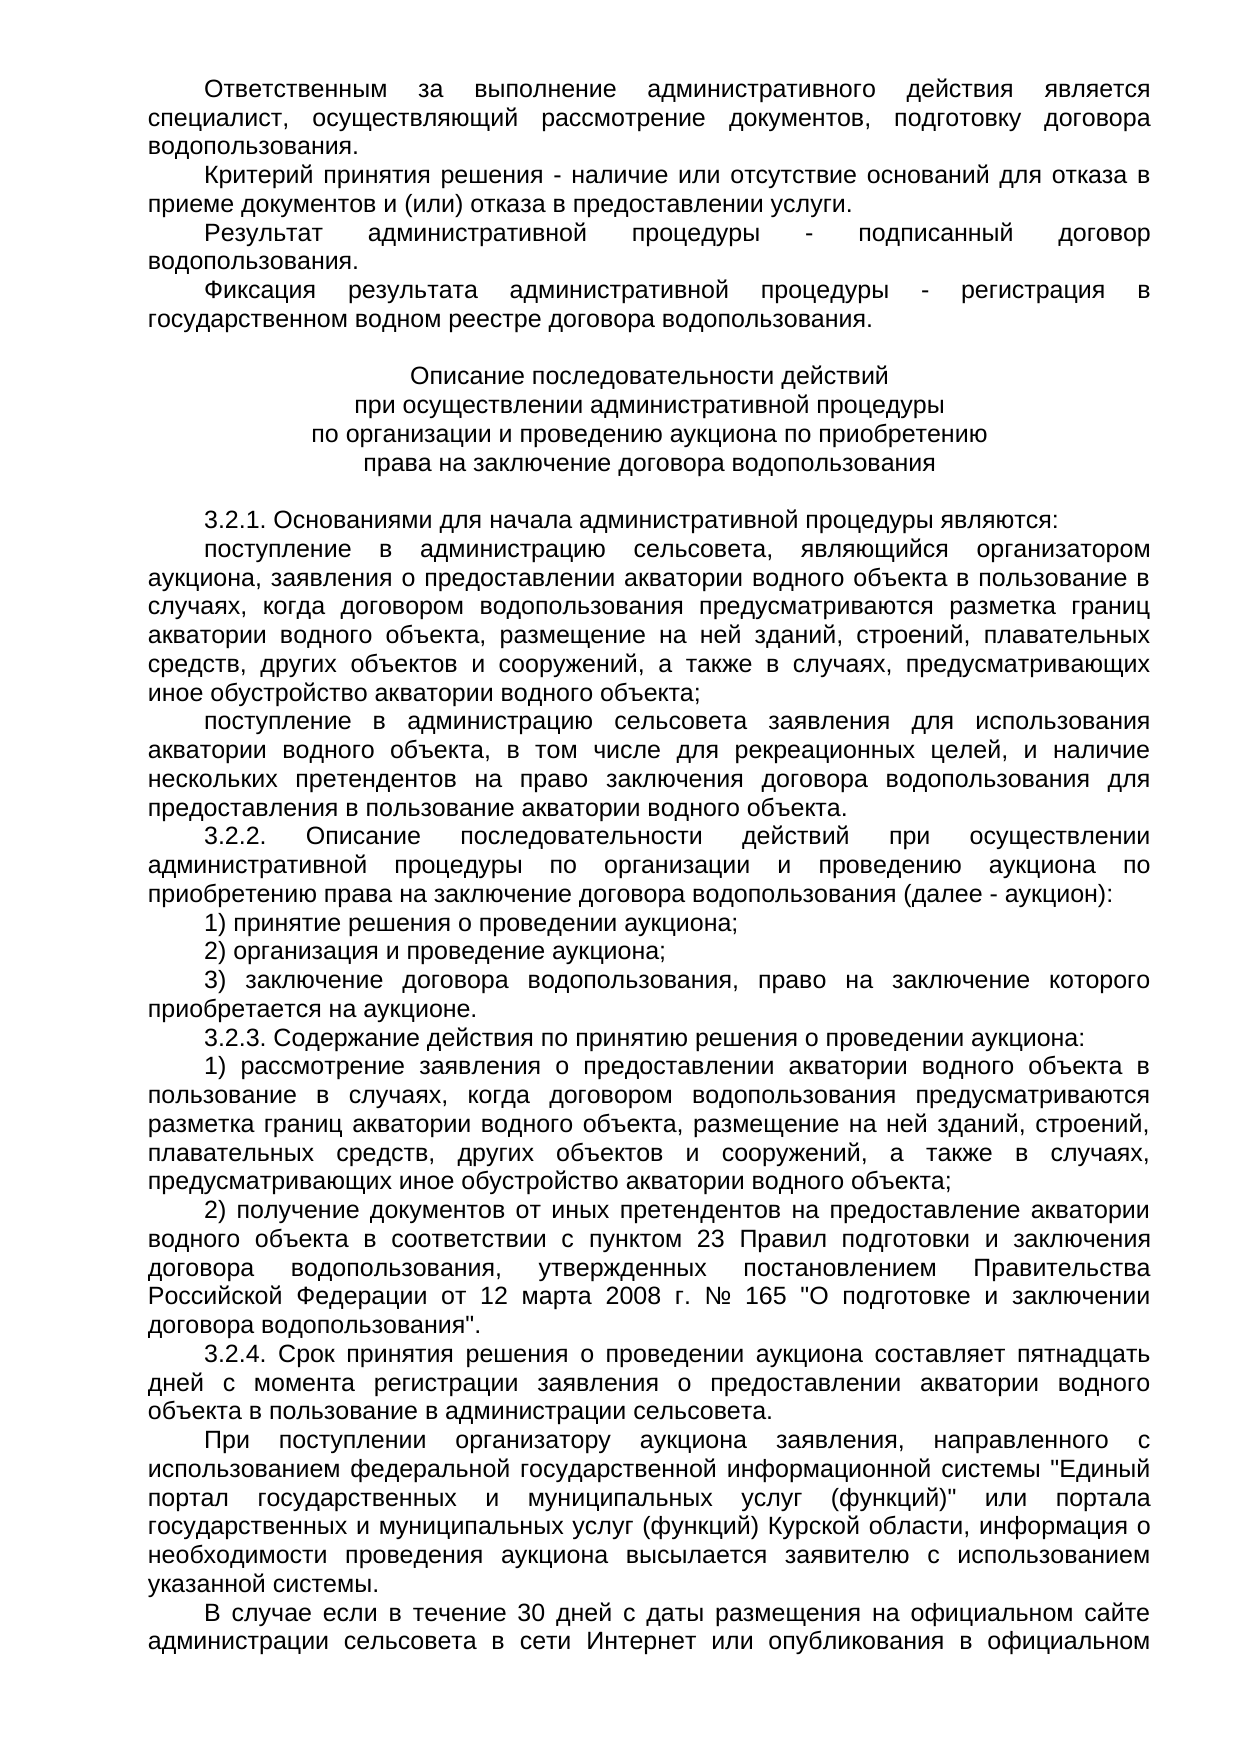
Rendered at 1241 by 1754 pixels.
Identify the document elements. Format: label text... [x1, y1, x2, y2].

text 3.2.2. Описание последовательности действий при осуществлении административной процедуры по организации и проведению аукциона по приобретению права на заключение договора водопользования (далее - аукцион): [148, 821, 1152, 908]
text 3.2.1. Основаниями для начала административной процедуры являются: [148, 505, 1152, 534]
text 1) рассмотрение заявления о предоставлении акватории водного объекта в пользование в случаях, когда договором водопользования предусматриваются разметка границ акватории водного объекта, размещение на ней зданий, строений, плавательных средств, других объектов и сооружений, а также в случаях, предусматривающих иное обустройство акватории водного объекта; [148, 1051, 1152, 1195]
text поступление в администрацию сельсовета заявления для использования акватории водного объекта, в том числе для рекреационных целей, и наличие нескольких претендентов на право заключения договора водопользования для предоставления в пользование акватории водного объекта. [148, 706, 1152, 821]
text Критерий принятия решения - наличие или отсутствие оснований для отказа в приеме документов и (или) отказа в предоставлении услуги. [148, 160, 1152, 218]
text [148, 1598, 1152, 1655]
text 3.2.3. Содержание действия по принятию решения о проведении аукциона: [148, 1023, 1152, 1051]
text 2) получение документов от иных претендентов на предоставление акватории водного объекта в соответствии с пунктом 23 Правил подготовки и заключения договора водопользования, утвержденных постановлением Правительства Российской Федерации от 12 марта 2008 г. № 165 "О подготовке и заключении договора водопользования". [148, 1195, 1152, 1339]
text по организации и проведению аукциона по приобретению [148, 419, 1152, 448]
text 3.2.4. Срок принятия решения о проведении аукциона составляет пятнадцать дней с момента регистрации заявления о предоставлении акватории водного объекта в пользование в администрации сельсовета. [148, 1339, 1152, 1425]
text Фиксация результата административной процедуры - регистрация в государственном водном реестре договора водопользования. [148, 275, 1152, 333]
text поступление в администрацию сельсовета, являющийся организатором аукциона, заявления о предоставлении акватории водного объекта в пользование в случаях, когда договором водопользования предусматриваются разметка границ акватории водного объекта, размещение на ней зданий, строений, плавательных средств, других объектов и сооружений, а также в случаях, предусматривающих иное обустройство акватории водного объекта; [148, 534, 1152, 706]
text 1) принятие решения о проведении аукциона; [148, 908, 1152, 936]
text 2) организация и проведение аукциона; [148, 936, 1152, 965]
text Результат административной процедуры - подписанный договор водопользования. [148, 218, 1152, 275]
text Ответственным за выполнение административного действия является специалист, осуществляющий рассмотрение документов, подготовку договора водопользования. [148, 74, 1152, 160]
text При поступлении организатору аукциона заявления, направленного с использованием федеральной государственной информационной системы "Единый портал государственных и муниципальных услуг (функций)" или портала государственных и муниципальных услуг (функций) Курской области, информация о необходимости проведения аукциона высылается заявителю с использованием указанной системы. [148, 1425, 1152, 1598]
text 3) заключение договора водопользования, право на заключение которого приобретается на аукционе. [148, 965, 1152, 1023]
text Описание последовательности действий [148, 361, 1152, 390]
text права на заключение договора водопользования [148, 448, 1152, 476]
text при осуществлении административной процедуры [148, 390, 1152, 419]
